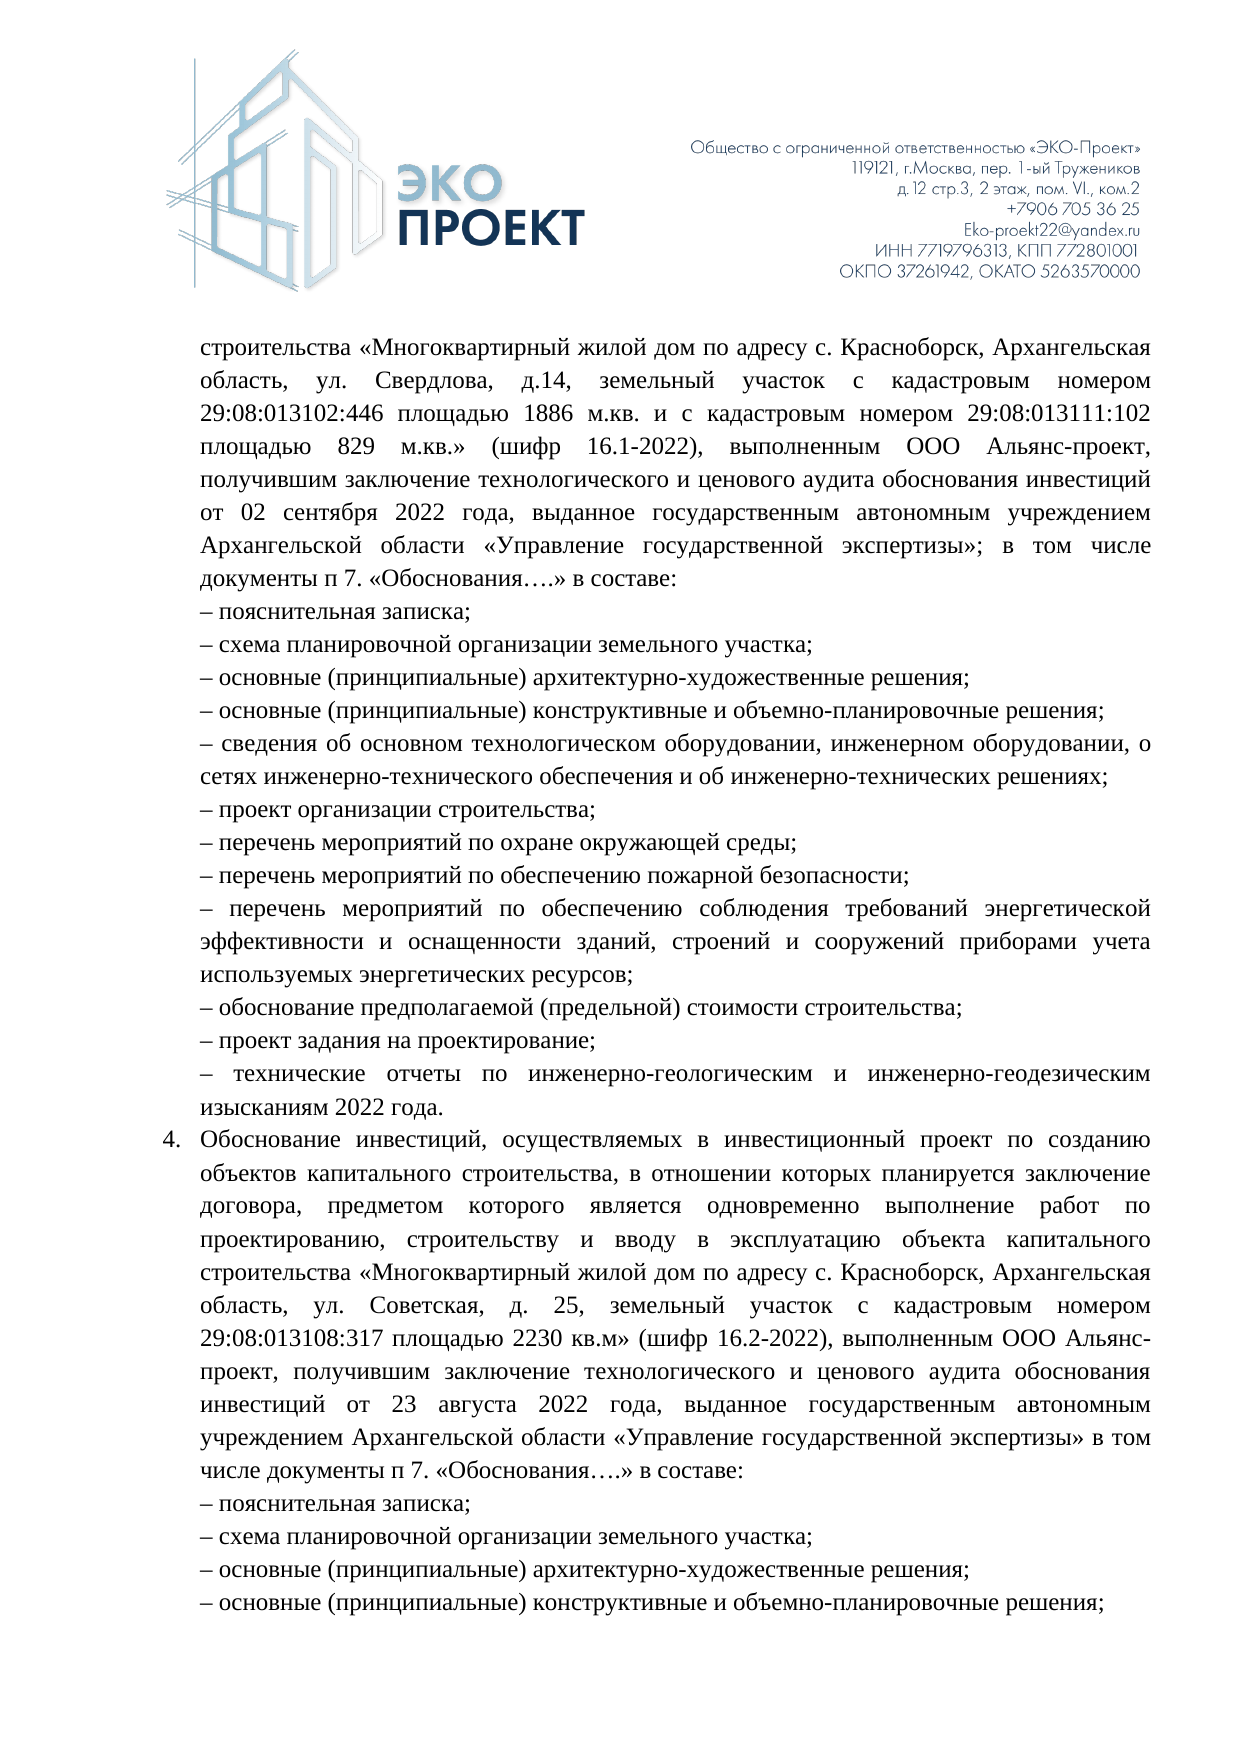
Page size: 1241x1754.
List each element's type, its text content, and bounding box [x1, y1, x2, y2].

list – перечень мероприятий по охране окружающей среды; [200, 827, 1152, 856]
list – схема планировочной организации земельного участка; [200, 1521, 1152, 1549]
list – сведения об основном технологическом оборудовании, инженерном оборудовании, о сетях инженерно-технического обеспечения и об инженерно-технических решениях; [200, 728, 1152, 790]
list – основные (принципиальные) конструктивные и объемно-планировочные решения; [200, 1587, 1152, 1616]
picture [73, 5, 1192, 332]
list – перечень мероприятий по обеспечению пожарной безопасности; [200, 860, 1152, 889]
list – основные (принципиальные) конструктивные и объемно-планировочные решения; [200, 695, 1152, 724]
list – пояснительная записка; [200, 596, 1152, 625]
list – основные (принципиальные) архитектурно-художественные решения; [200, 1554, 1152, 1583]
list – проект организации строительства; [200, 794, 1152, 823]
list – пояснительная записка; [200, 1488, 1152, 1517]
list – перечень мероприятий по обеспечению соблюдения требований энергетической эффективности и оснащенности зданий, строений и сооружений приборами учета используемых энергетических ресурсов; [200, 893, 1152, 988]
list Обоснование инвестиций, осуществляемых в инвестиционный проект по созданию объектов капитального строительства, в отношении которых планируется заключение договора, предметом которого является одновременно выполнение работ по проектированию, строительству и вводу в эксплуатацию объекта капитального строительства «Многоквартирный жилой дом по адресу с. Красноборск, Архангельская область, ул. Советская, д. 25, земельный участок с кадастровым номером 29:08:013108:317 площадью 2230 кв.м» (шифр 16.2-2022), выполненным ООО Альянс-проект, получившим заключение технологического и ценового аудита обоснования инвестиций от 23 августа 2022 года, выданное государственным автономным учреждением Архангельской области «Управление государственной экспертизы» в том числе документы п 7. «Обоснования….» в составе: [162, 1124, 1152, 1483]
list – основные (принципиальные) архитектурно-художественные решения; [200, 662, 1152, 691]
list – технические отчеты по инженерно-геологическим и инженерно-геодезическим изысканиям 2022 года. [200, 1058, 1152, 1120]
list – обоснование предполагаемой (предельной) стоимости строительства; [200, 992, 1152, 1021]
list – проект задания на проектирование; [200, 1026, 1152, 1054]
list – схема планировочной организации земельного участка; [200, 629, 1152, 658]
